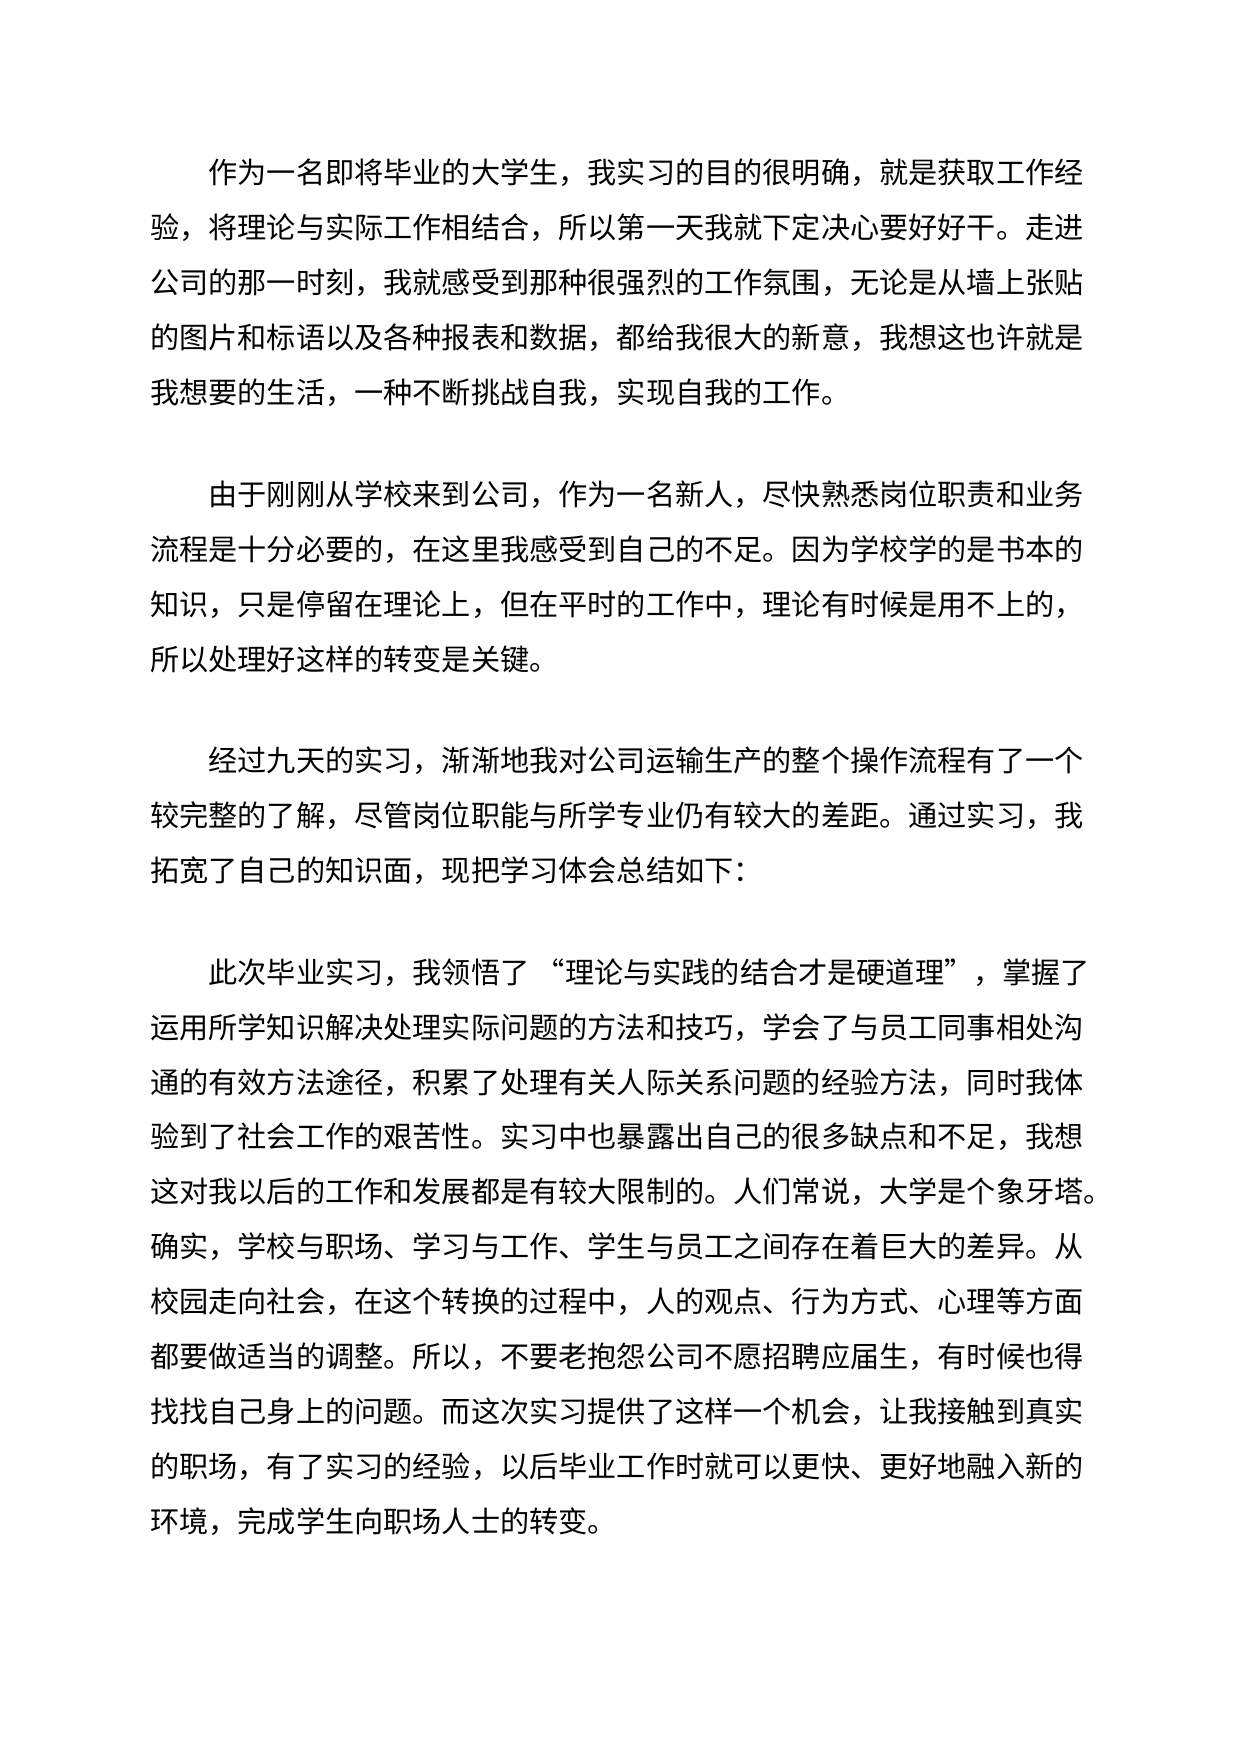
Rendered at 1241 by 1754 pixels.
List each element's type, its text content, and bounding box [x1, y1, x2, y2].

text 作为一名即将毕业的大学生，我实习的目的很明确，就是获取工作经验，将理论与实际工作相结合，所以第一天我就下定决心要好好干。走进公司的那一时刻，我就感受到那种很强烈的工作氛围，无论是从墙上张贴的图片和标语以及各种报表和数据，都给我很大的新意，我想这也许就是我想要的生活，一种不断挑战自我，实现自我的工作。 [150, 150, 1090, 412]
text 此次毕业实习，我领悟了 “理论与实践的结合才是硬道理”，掌握了运用所学知识解决处理实际问题的方法和技巧，学会了与员工同事相处沟通的有效方法途径，积累了处理有关人际关系问题的经验方法，同时我体验到了社会工作的艰苦性。实习中也暴露出自己的很多缺点和不足，我想这对我以后的工作和发展都是有较大限制的。人们常说，大学是个象牙塔。确实，学校与职场、学习与工作、学生与员工之间存在着巨大的差异。从校园走向社会，在这个转换的过程中，人的观点、行为方式、心理等方面都要做适当的调整。所以，不要老抱怨公司不愿招聘应届生，有时候也得找找自己身上的问题。而这次实习提供了这样一个机会，让我接触到真实的职场，有了实习的经验，以后毕业工作时就可以更快、更好地融入新的环境，完成学生向职场人士的转变。 [150, 949, 1090, 1541]
text 由于刚刚从学校来到公司，作为一名新人，尽快熟悉岗位职责和业务流程是十分必要的，在这里我感受到自己的不足。因为学校学的是书本的知识，只是停留在理论上，但在平时的工作中，理论有时候是用不上的，所以处理好这样的转变是关键。 [150, 471, 1090, 678]
text 经过九天的实习，渐渐地我对公司运输生产的整个操作流程有了一个较完整的了解，尽管岗位职能与所学专业仍有较大的差距。通过实习，我拓宽了自己的知识面，现把学习体会总结如下： [150, 738, 1090, 890]
